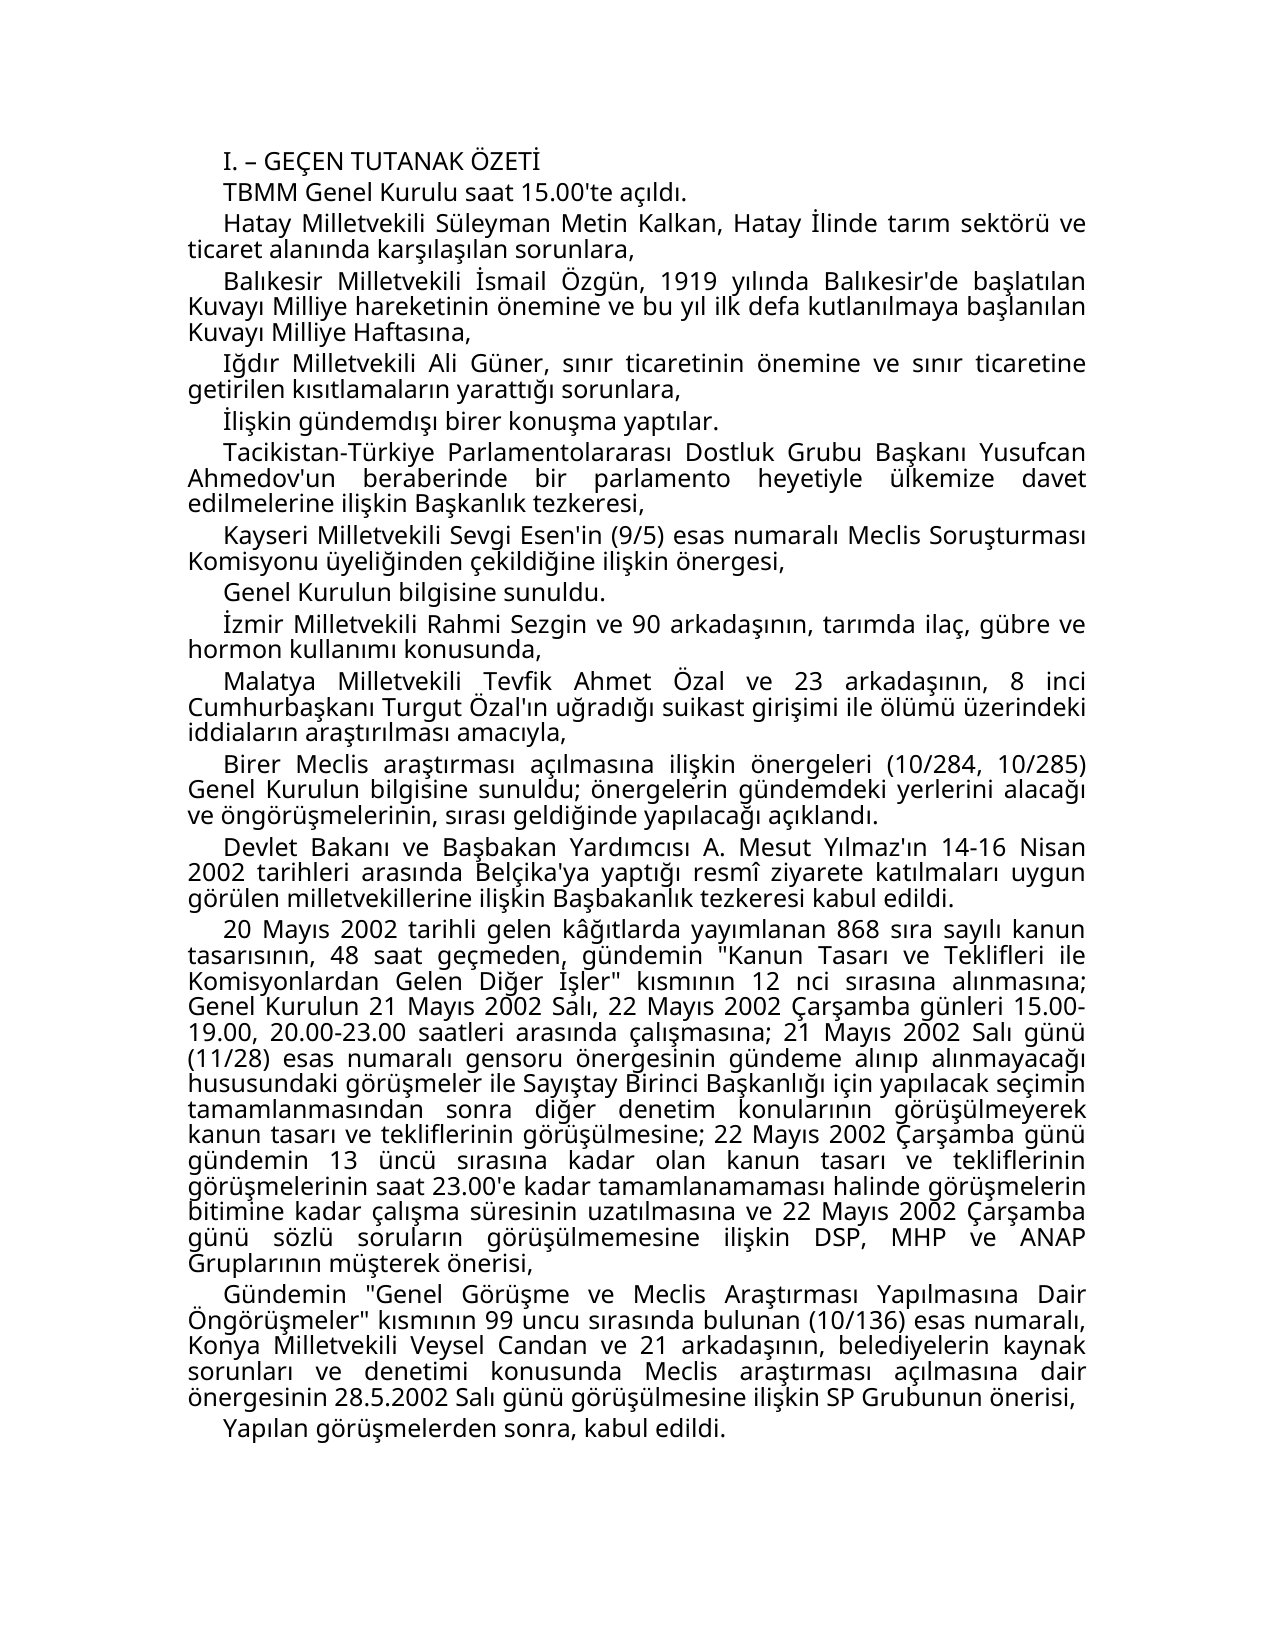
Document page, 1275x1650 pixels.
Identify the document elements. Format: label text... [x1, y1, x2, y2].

text Malatya Milletvekili Tevfik Ahmet Özal ve 23 arkadaşının, 8 inci Cumhurbaşkanı Turgut Özal'ın uğradığı suikast girişimi ile ölümü üzerindeki iddiaların araştırılması amacıyla, [187, 670, 1087, 747]
text Yapılan görüşmelerden sonra, kabul edildi. [187, 1417, 1087, 1443]
text Iğdır Milletvekili Ali Güner, sınır ticaretinin önemine ve sınır ticaretine getirilen kısıtlamaların yarattığı sorunlara, [187, 352, 1087, 404]
text Kayseri Milletvekili Sevgi Esen'in (9/5) esas numaralı Meclis Soruşturması Komisyonu üyeliğinden çekildiğine ilişkin önergesi, [187, 524, 1087, 575]
text Genel Kurulun bilgisine sunuldu. [187, 581, 1087, 607]
text TBMM Genel Kurulu saat 15.00'te açıldı. [187, 181, 1087, 207]
text Gündemin "Genel Görüşme ve Meclis Araştırması Yapılmasına Dair Öngörüşmeler" kısmının 99 uncu sırasında bulunan (10/136) esas numaralı, Konya Milletvekili Veysel Candan ve 21 arkadaşının, belediyelerin kaynak sorunları ve denetimi konusunda Meclis araştırması açılmasına dair önergesinin 28.5.2002 Salı günü görüşülmesine ilişkin SP Grubunun önerisi, [187, 1283, 1087, 1411]
text 20 Mayıs 2002 tarihli gelen kâğıtlarda yayımlanan 868 sıra sayılı kanun tasarısının, 48 saat geçmeden, gündemin "Kanun Tasarı ve Teklifleri ile Komisyonlardan Gelen Diğer İşler" kısmının 12 nci sırasına alınmasına; Genel Kurulun 21 Mayıs 2002 Salı, 22 Mayıs 2002 Çarşamba günleri 15.00-19.00, 20.00-23.00 saatleri arasında çalışmasına; 21 Mayıs 2002 Salı günü (11/28) esas numaralı gensoru önergesinin gündeme alınıp alınmayacağı hususundaki görüşmeler ile Sayıştay Birinci Başkanlığı için yapılacak seçimin tamamlanmasından sonra diğer denetim konularının görüşülmeyerek kanun tasarı ve tekliflerinin görüşülmesine; 22 Mayıs 2002 Çarşamba günü gündemin 13 üncü sırasına kadar olan kanun tasarı ve tekliflerinin görüşmelerinin saat 23.00'e kadar tamamlanamaması halinde görüşmelerin bitimine kadar çalışma süresinin uzatılmasına ve 22 Mayıs 2002 Çarşamba günü sözlü soruların görüşülmemesine ilişkin DSP, MHP ve ANAP Gruplarının müşterek önerisi, [187, 918, 1087, 1277]
text Devlet Bakanı ve Başbakan Yardımcısı A. Mesut Yılmaz'ın 14-16 Nisan 2002 tarihleri arasında Belçika'ya yaptığı resmî ziyarete katılmaları uygun görülen milletvekillerine ilişkin Başbakanlık tezkeresi kabul edildi. [187, 836, 1087, 912]
text Hatay Milletvekili Süleyman Metin Kalkan, Hatay İlinde tarım sektörü ve ticaret alanında karşılaşılan sorunlara, [187, 212, 1087, 264]
text Balıkesir Milletvekili İsmail Özgün, 1919 yılında Balıkesir'de başlatılan Kuvayı Milliye hareketinin önemine ve bu yıl ilk defa kutlanılmaya başlanılan Kuvayı Milliye Haftasına, [187, 270, 1087, 347]
text Birer Meclis araştırması açılmasına ilişkin önergeleri (10/284, 10/285) Genel Kurulun bilgisine sunuldu; önergelerin gündemdeki yerlerini alacağı ve öngörüşmelerinin, sırası geldiğinde yapılacağı açıklandı. [187, 753, 1087, 830]
text İzmir Milletvekili Rahmi Sezgin ve 90 arkadaşının, tarımda ilaç, gübre ve hormon kullanımı konusunda, [187, 613, 1087, 664]
text I. – GEÇEN TUTANAK ÖZETİ [187, 150, 1087, 175]
text Tacikistan-Türkiye Parlamentolararası Dostluk Grubu Başkanı Yusufcan Ahmedov'un beraberinde bir parlamento heyetiyle ülkemize davet edilmelerine ilişkin Başkanlık tezkeresi, [187, 441, 1087, 518]
text İlişkin gündemdışı birer konuşma yaptılar. [187, 410, 1087, 435]
